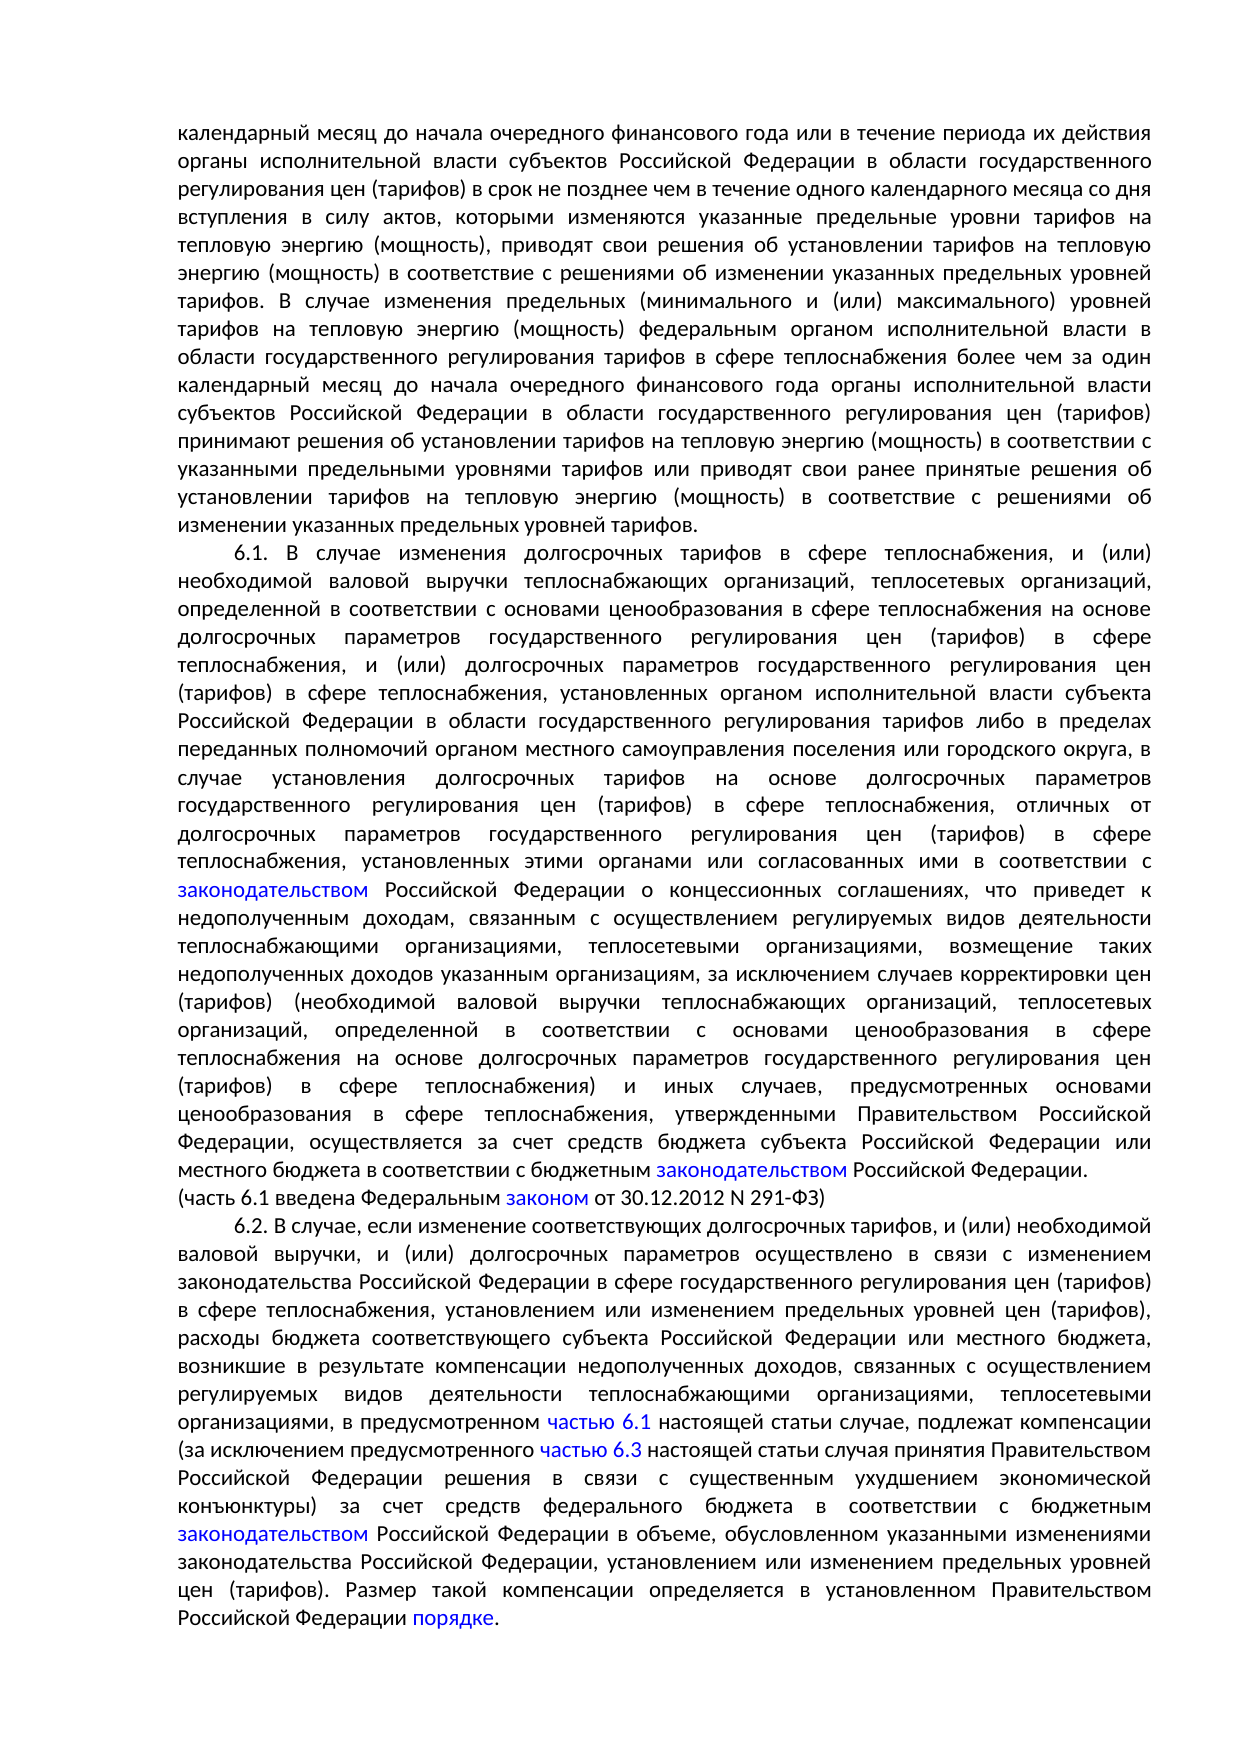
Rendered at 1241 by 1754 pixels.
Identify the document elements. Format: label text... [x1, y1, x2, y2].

text (часть 6.1 введена Федеральным законом от 30.12.2012 N 291-ФЗ) [177, 1183, 1152, 1211]
text 6.2. В случае, если изменение соответствующих долгосрочных тарифов, и (или) необходимой валовой выручки, и (или) долгосрочных параметров осуществлено в связи с изменением законодательства Российской Федерации в сфере государственного регулирования цен (тарифов) в сфере теплоснабжения, установлением или изменением предельных уровней цен (тарифов), расходы бюджета соответствующего субъекта Российской Федерации или местного бюджета, возникшие в результате компенсации недополученных доходов, связанных с осуществлением регулируемых видов деятельности теплоснабжающими организациями, теплосетевыми организациями, в предусмотренном частью 6.1 настоящей статьи случае, подлежат компенсации (за исключением предусмотренного частью 6.3 настоящей статьи случая принятия Правительством Российской Федерации решения в связи с существенным ухудшением экономической конъюнктуры) за счет средств федерального бюджета в соответствии с бюджетным законодательством Российской Федерации в объеме, обусловленном указанными изменениями законодательства Российской Федерации, установлением или изменением предельных уровней цен (тарифов). Размер такой компенсации определяется в установленном Правительством Российской Федерации порядке. [177, 1211, 1152, 1631]
text 6.1. В случае изменения долгосрочных тарифов в сфере теплоснабжения, и (или) необходимой валовой выручки теплоснабжающих организаций, теплосетевых организаций, определенной в соответствии с основами ценообразования в сфере теплоснабжения на основе долгосрочных параметров государственного регулирования цен (тарифов) в сфере теплоснабжения, и (или) долгосрочных параметров государственного регулирования цен (тарифов) в сфере теплоснабжения, установленных органом исполнительной власти субъекта Российской Федерации в области государственного регулирования тарифов либо в пределах переданных полномочий органом местного самоуправления поселения или городского округа, в случае установления долгосрочных тарифов на основе долгосрочных параметров государственного регулирования цен (тарифов) в сфере теплоснабжения, отличных от долгосрочных параметров государственного регулирования цен (тарифов) в сфере теплоснабжения, установленных этими органами или согласованных ими в соответствии с законодательством Российской Федерации о концессионных соглашениях, что приведет к недополученным доходам, связанным с осуществлением регулируемых видов деятельности теплоснабжающими организациями, теплосетевыми организациями, возмещение таких недополученных доходов указанным организациям, за исключением случаев корректировки цен (тарифов) (необходимой валовой выручки теплоснабжающих организаций, теплосетевых организаций, определенной в соответствии с основами ценообразования в сфере теплоснабжения на основе долгосрочных параметров государственного регулирования цен (тарифов) в сфере теплоснабжения) и иных случаев, предусмотренных основами ценообразования в сфере теплоснабжения, утвержденными Правительством Российской Федерации, осуществляется за счет средств бюджета субъекта Российской Федерации или местного бюджета в соответствии с бюджетным законодательством Российской Федерации. [177, 538, 1152, 1183]
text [177, 118, 1152, 538]
